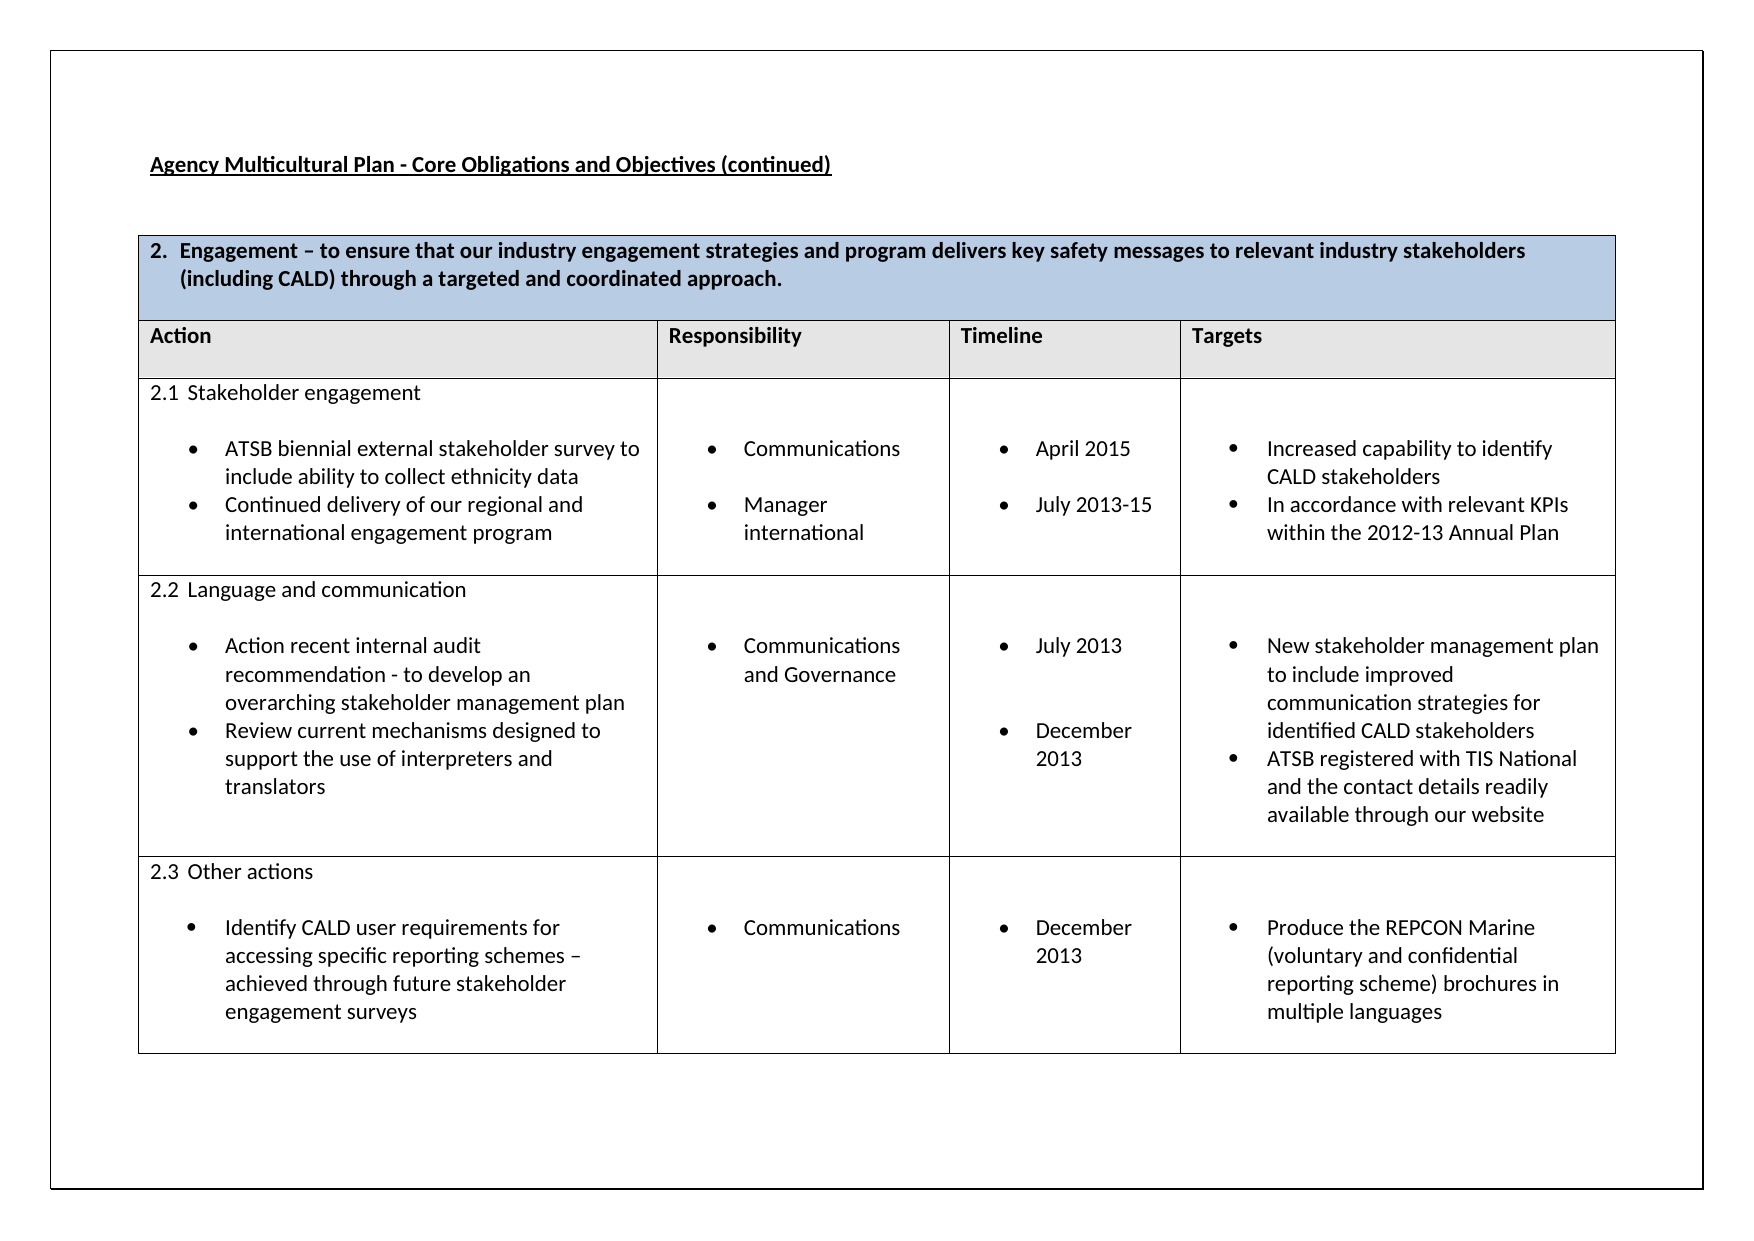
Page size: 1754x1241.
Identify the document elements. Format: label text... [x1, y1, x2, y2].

table_cell Other actions Identify CALD user requirements for accessing specific reporting schemes – achieved through future stakeholder engagement surveys [139, 857, 657, 1053]
table_cell Communications [658, 857, 949, 1053]
table_cell Action [139, 321, 657, 377]
table_cell Timeline [950, 321, 1180, 377]
table_cell Produce the REPCON Marine (voluntary and confidential reporting scheme) brochures in multiple languages [1181, 857, 1615, 1053]
table_cell Responsibility [658, 321, 949, 377]
table_header Engagement – to ensure that our industry engagement strategies and program delivers key safety messages to relevant industry stakeholders (including CALD) through a targeted and coordinated approach. [139, 236, 1615, 320]
text Agency Multicultural Plan - Core Obligations and Objectives (continued) [150, 150, 1603, 178]
table_cell Targets [1181, 321, 1615, 377]
table_cell Communications and Governance [658, 576, 949, 856]
table_cell Increased capability to identify CALD stakeholders In accordance with relevant KPIs within the 2012-13 Annual Plan [1181, 379, 1615, 574]
table_cell New stakeholder management plan to include improved communication strategies for identified CALD stakeholders ATSB registered with TIS National and the contact details readily available through our website [1181, 576, 1615, 856]
table_cell April 2015 July 2013-15 [950, 379, 1180, 574]
table_cell Stakeholder engagement ATSB biennial external stakeholder survey to include ability to collect ethnicity data Continued delivery of our regional and international engagement program [139, 379, 657, 574]
table_cell December 2013 [950, 857, 1180, 1053]
table_cell Language and communication Action recent internal audit recommendation - to develop an overarching stakeholder management plan Review current mechanisms designed to support the use of interpreters and translators [139, 576, 657, 856]
table_cell July 2013 December 2013 [950, 576, 1180, 856]
table_cell Communications Manager international [658, 379, 949, 574]
